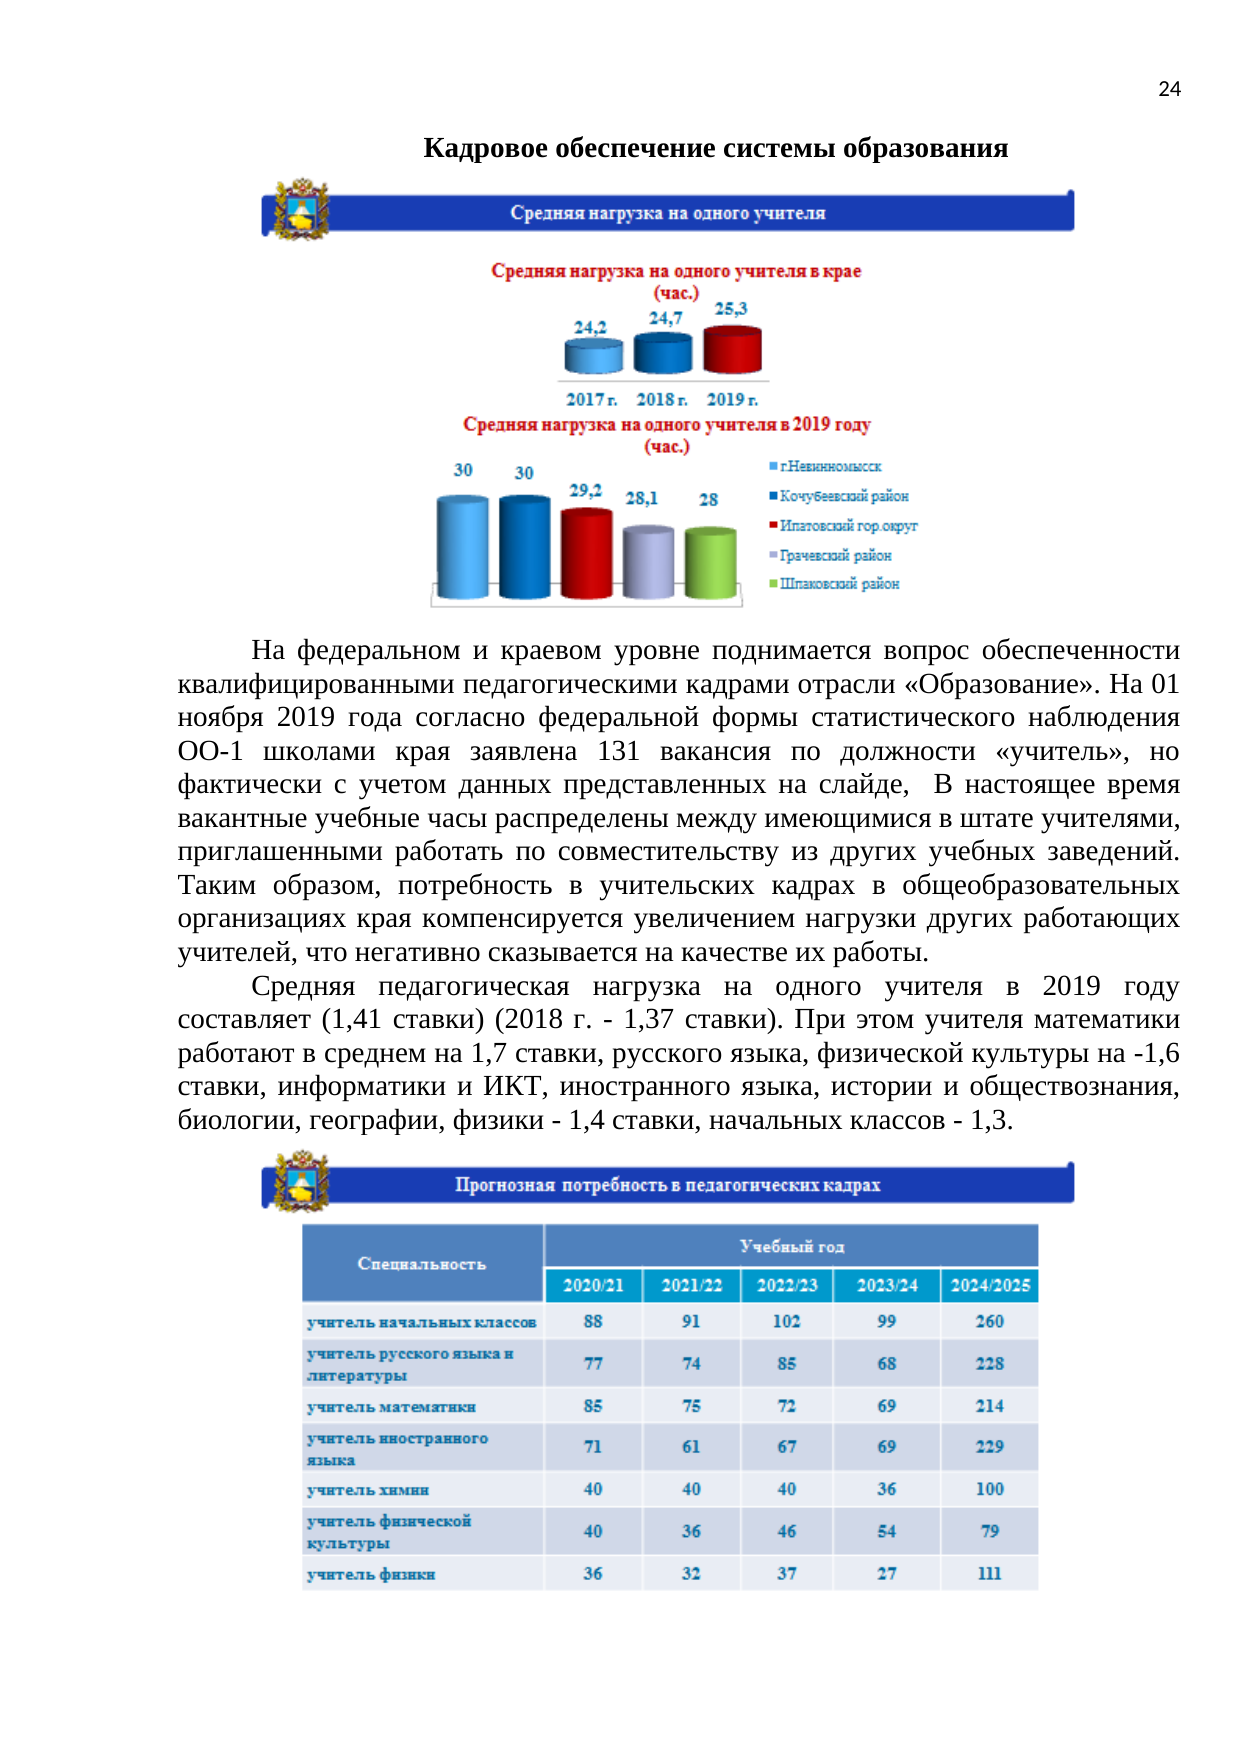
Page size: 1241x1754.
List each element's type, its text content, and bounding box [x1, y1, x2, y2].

picture [251, 163, 1084, 633]
text На федеральном и краевом уровне поднимается вопрос обеспеченности квалифицированными педагогическими кадрами отрасли «Образование». На 01 ноября 2019 года согласно федеральной формы статистического наблюдения ОО-1 школами края заявлена 131 вакансия по должности «учитель», но фактически с учетом данных представленных на слайде, В настоящее время вакантные учебные часы распределены между имеющимися в штате учителями, приглашенными работать по совместительству из других учебных заведений. Таким образом, потребность в учительских кадрах в общеобразовательных организациях края компенсируется увеличением нагрузки других работающих учителей, что негативно сказывается на качестве их работы. [177, 632, 1181, 968]
text Средняя педагогическая нагрузка на одного учителя в 2019 году составляет (1,41 ставки) (2018 г. - 1,37 ставки). При этом учителя математики работают в среднем на 1,7 ставки, русского языка, физической культуры на -1,6 ставки, информатики и ИКТ, иностранного языка, истории и обществознания, биологии, географии, физики - 1,4 ставки, начальных классов - 1,3. [177, 968, 1181, 1135]
picture [251, 1135, 1084, 1605]
text Кадровое обеспечение системы образования [177, 130, 1181, 163]
